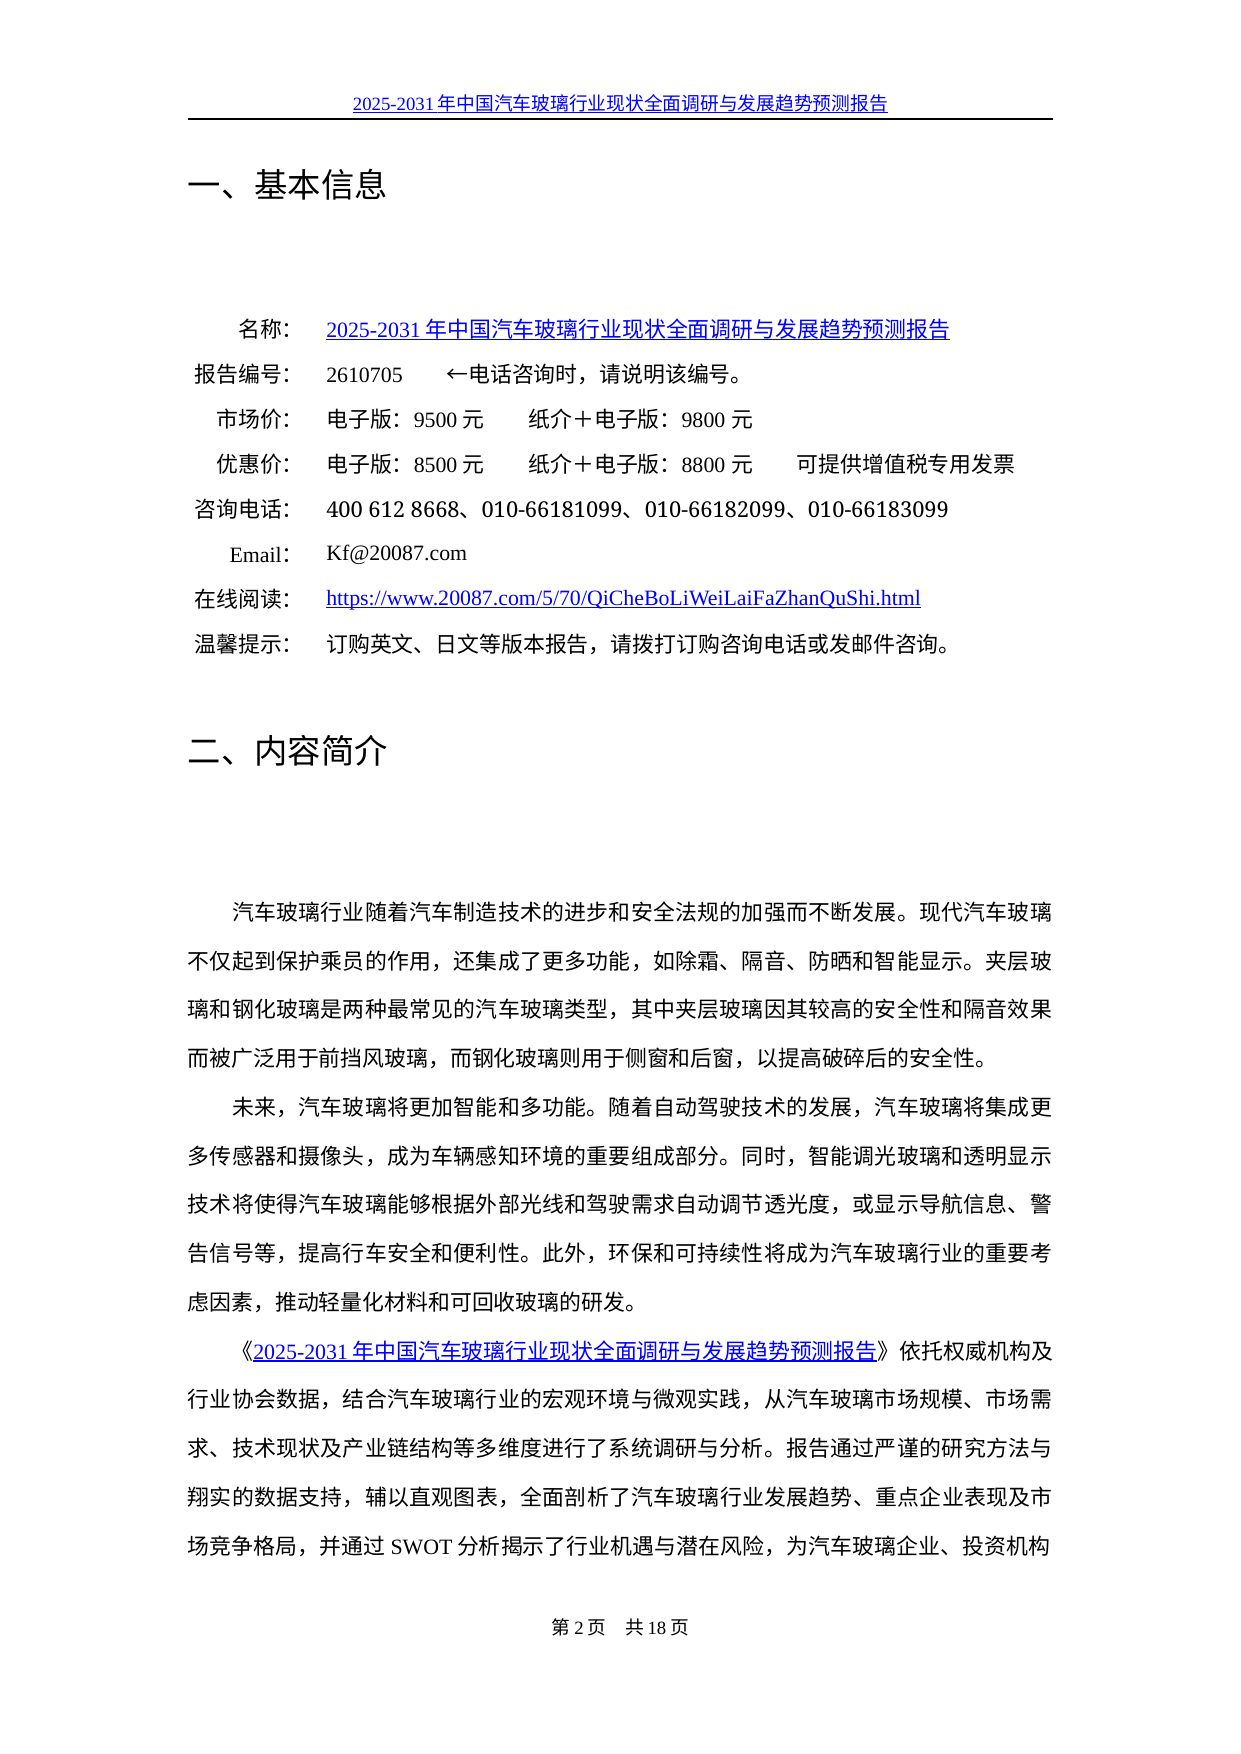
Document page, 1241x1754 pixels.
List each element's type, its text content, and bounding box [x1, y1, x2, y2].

table_cell 电子版：8500 元 纸介＋电子版：8800 元 可提供增值税专用发票 [315, 447, 1073, 492]
table_cell 温馨提示： [167, 627, 315, 672]
table_cell 2610705 ←电话咨询时，请说明该编号。 [315, 357, 1073, 402]
table_cell 电子版：9500 元 纸介＋电子版：9800 元 [315, 402, 1073, 447]
table_cell 优惠价： [167, 447, 315, 492]
table_cell Kf@20087.com [315, 537, 1073, 582]
table_cell 订购英文、日文等版本报告，请拨打订购咨询电话或发邮件咨询。 [315, 627, 1073, 672]
table_cell 400 612 8668、010-66181099、010-66182099、010-66183099 [315, 492, 1073, 537]
title 二、内容简介 [187, 717, 1053, 782]
table_cell [315, 582, 1073, 627]
table_cell 在线阅读： [167, 582, 315, 627]
table_header 2025-2031年中国汽车玻璃行业现状全面调研与发展趋势预测报告 [315, 312, 1073, 357]
table_cell 市场价： [167, 402, 315, 447]
table_cell Email： [167, 537, 315, 582]
table_cell 咨询电话： [167, 492, 315, 537]
title 一、基本信息 [187, 150, 1053, 215]
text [187, 894, 1053, 1561]
table_cell 报告编号： [167, 357, 315, 402]
table_header 名称： [167, 312, 315, 357]
